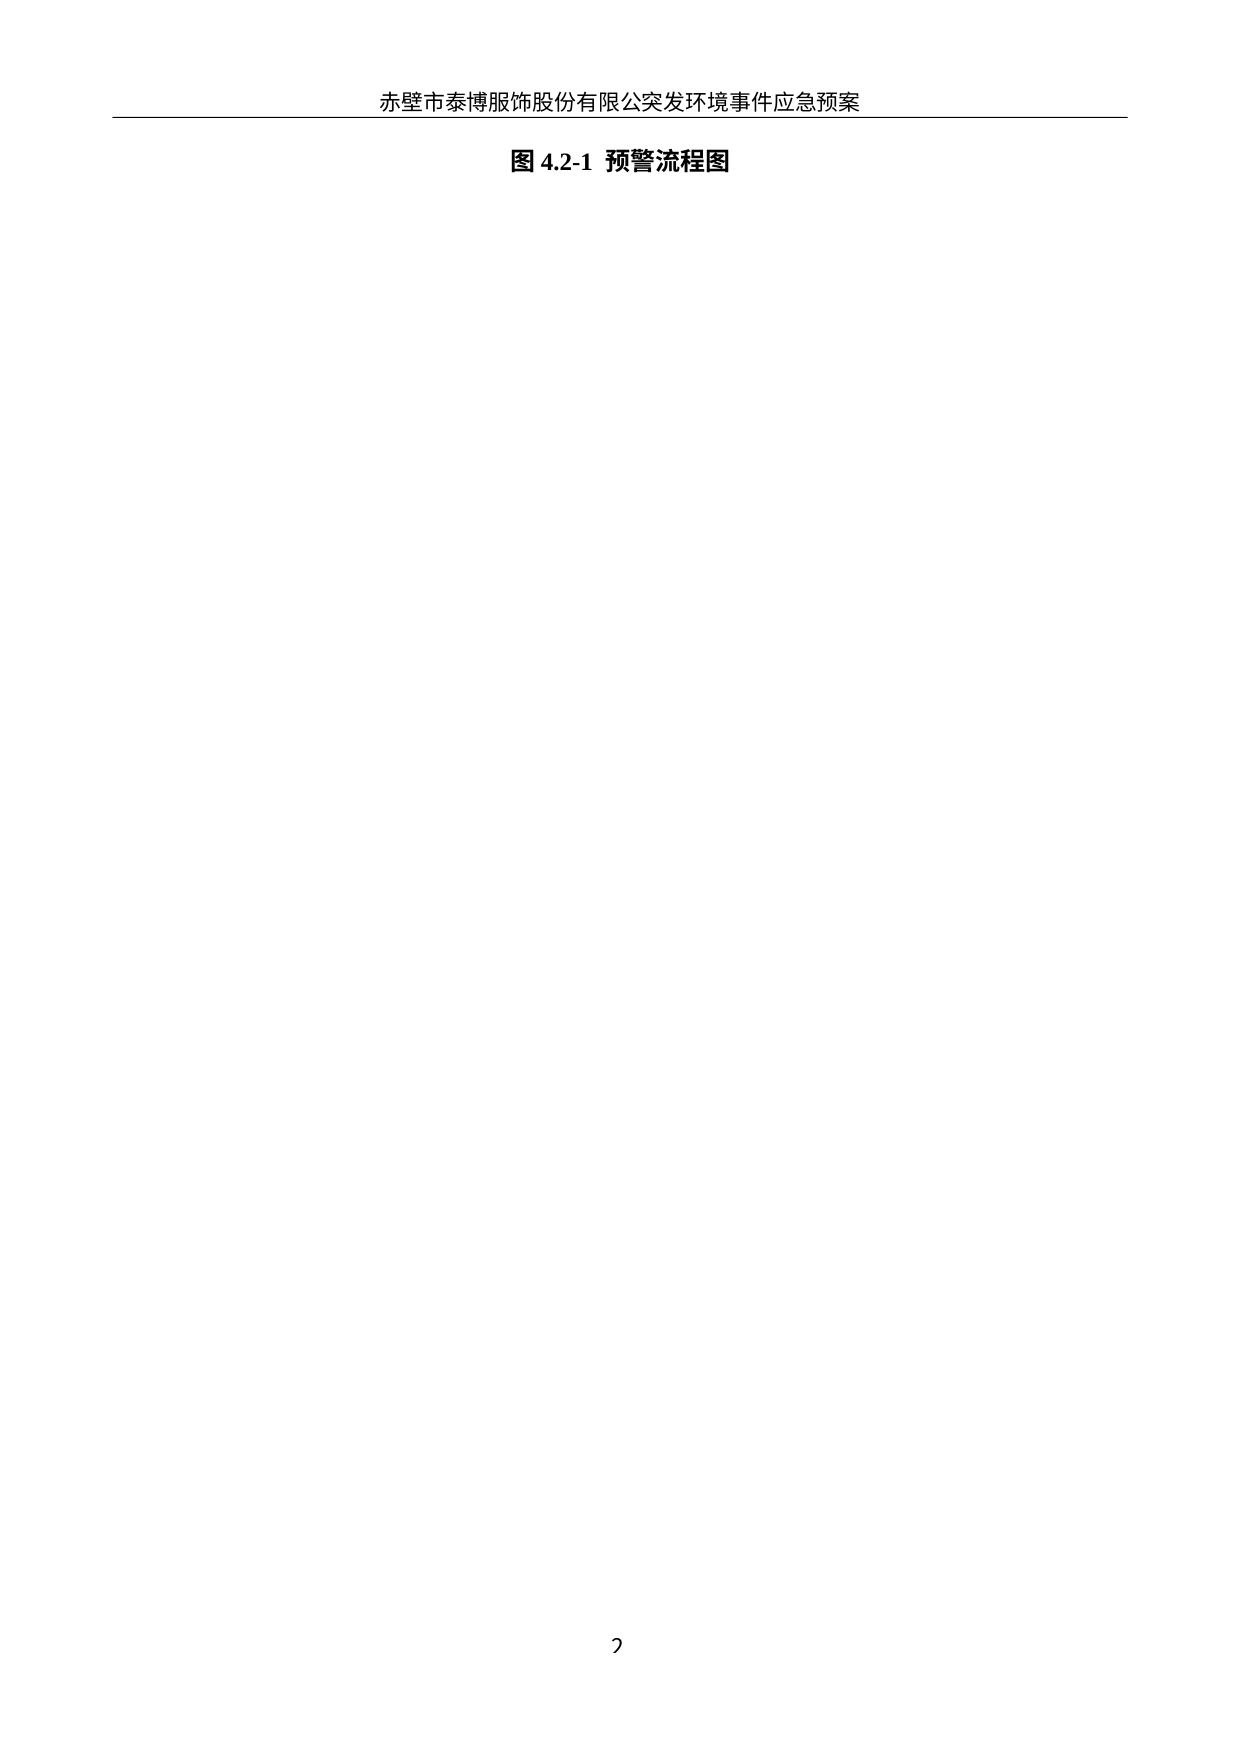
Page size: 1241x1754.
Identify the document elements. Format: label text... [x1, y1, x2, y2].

subtitle 图4.2-1 预警流程图 [88, 142, 1153, 178]
